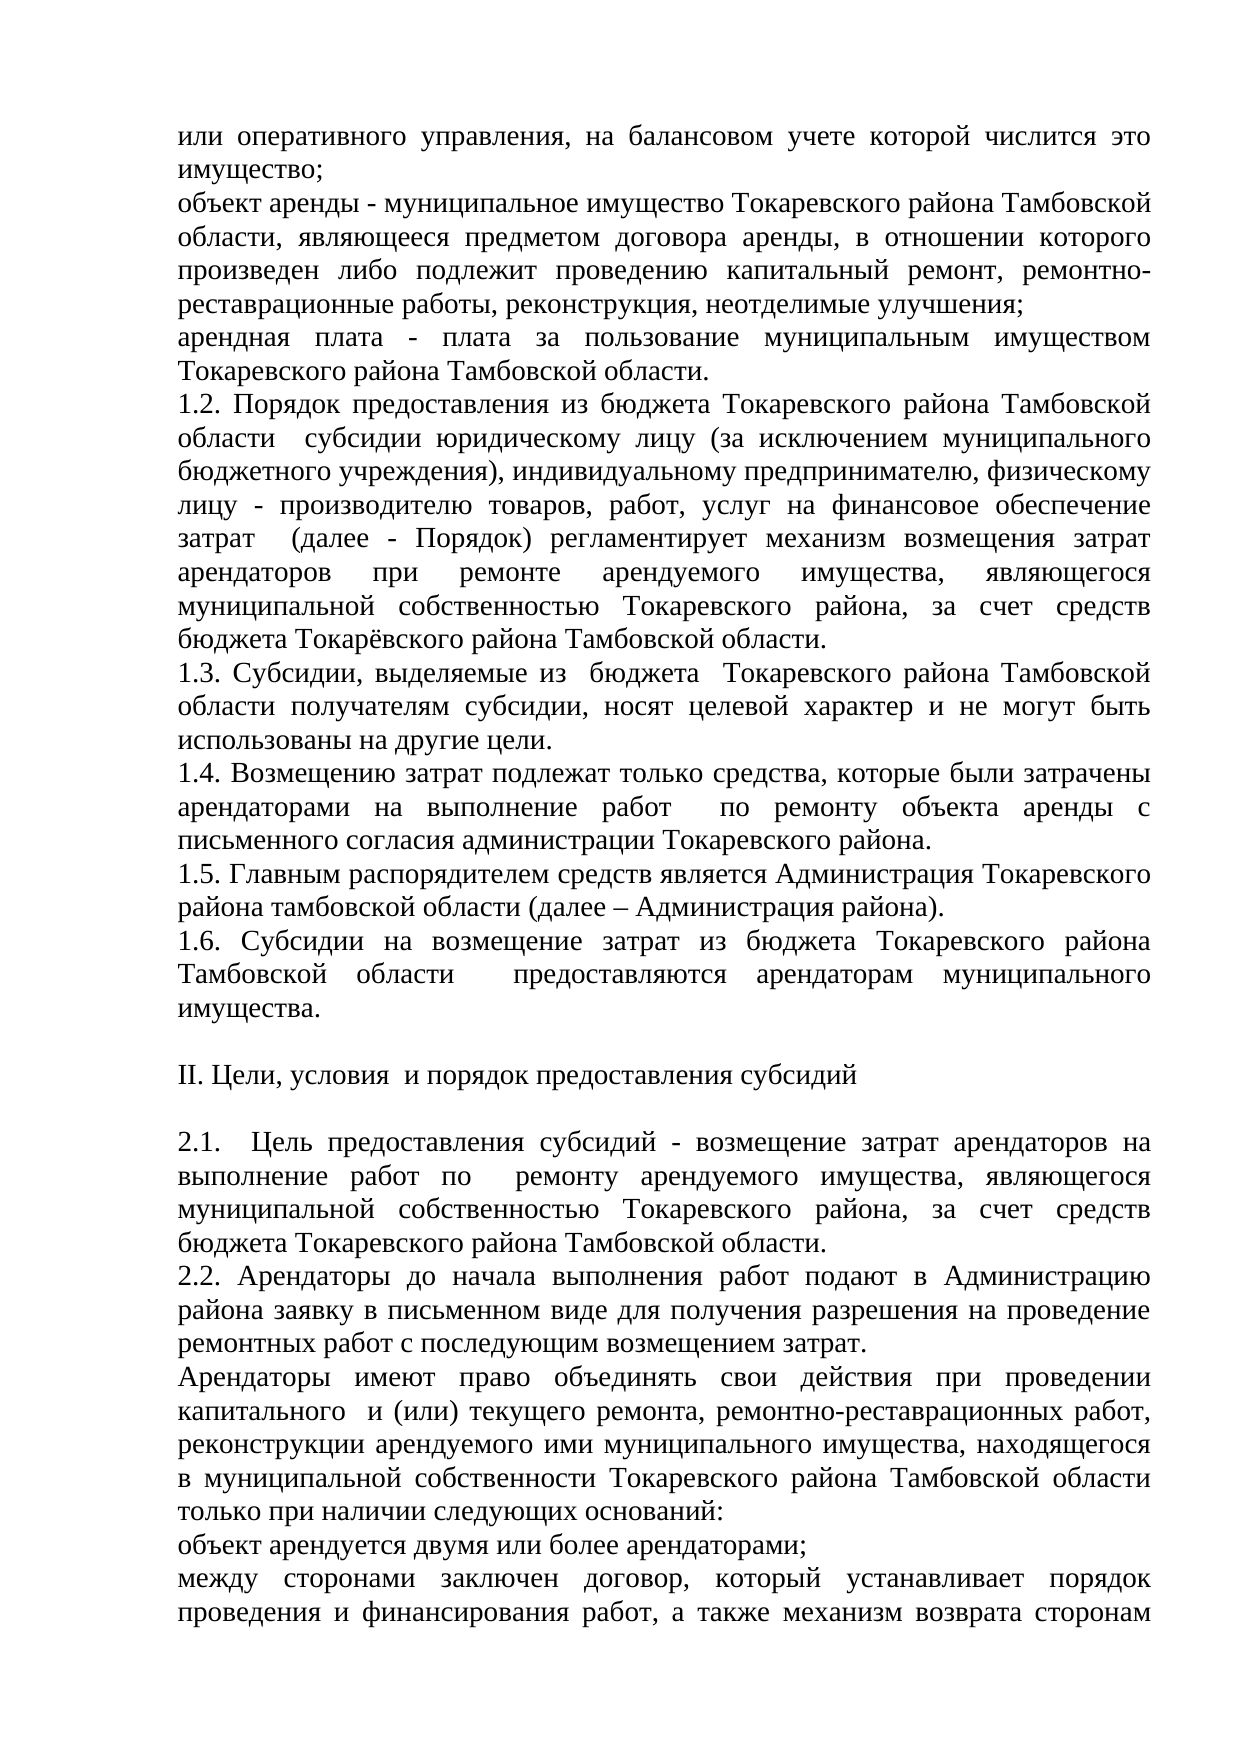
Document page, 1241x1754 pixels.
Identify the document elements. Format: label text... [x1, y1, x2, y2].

text арендная плата - плата за пользование муниципальным имуществом Токаревского района Тамбовской области. [177, 319, 1152, 386]
text объект аренды - муниципальное имущество Токаревского района Тамбовской области, являющееся предметом договора аренды, в отношении которого произведен либо подлежит проведению капитальный ремонт, ремонтно-реставрационные работы, реконструкция, неотделимые улучшения; [177, 185, 1152, 319]
text 2.1. Цель предоставления субсидий - возмещение затрат арендаторов на выполнение работ по ремонту арендуемого имущества, являющегося муниципальной собственностью Токаревского района, за счет средств бюджета Токаревского района Тамбовской области. [177, 1124, 1152, 1258]
text 2.2. Арендаторы до начала выполнения работ подают в Администрацию района заявку в письменном виде для получения разрешения на проведение ремонтных работ с последующим возмещением затрат. [177, 1258, 1152, 1359]
text 1.4. Возмещению затрат подлежат только средства, которые были затрачены арендаторами на выполнение работ по ремонту объекта аренды с письменного согласия администрации Токаревского района. [177, 755, 1152, 856]
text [177, 118, 1152, 185]
text 1.6. Субсидии на возмещение затрат из бюджета Токаревского района Тамбовской области предоставляются арендаторам муниципального имущества. [177, 923, 1152, 1024]
text 1.2. Порядок предоставления из бюджета Токаревского района Тамбовской области субсидии юридическому лицу (за исключением муниципального бюджетного учреждения), индивидуальному предпринимателю, физическому лицу - производителю товаров, работ, услуг на финансовое обеспечение затрат (далее - Порядок) регламентирует механизм возмещения затрат арендаторов при ремонте арендуемого имущества, являющегося муниципальной собственностью Токаревского района, за счет средств бюджета Токарёвского района Тамбовской области. [177, 386, 1152, 655]
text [177, 1560, 1152, 1627]
text 1.5. Главным распорядителем средств является Администрация Токаревского района тамбовской области (далее – Администрация района). [177, 856, 1152, 923]
text II. Цели, условия и порядок предоставления субсидий [177, 1057, 1152, 1091]
text объект арендуется двумя или более арендаторами; [177, 1527, 1152, 1560]
text 1.3. Субсидии, выделяемые из бюджета Токаревского района Тамбовской области получателям субсидии, носят целевой характер и не могут быть использованы на другие цели. [177, 655, 1152, 755]
text Арендаторы имеют право объединять свои действия при проведении капитального и (или) текущего ремонта, ремонтно-реставрационных работ, реконструкции арендуемого ими муниципального имущества, находящегося в муниципальной собственности Токаревского района Тамбовской области только при наличии следующих оснований: [177, 1359, 1152, 1527]
